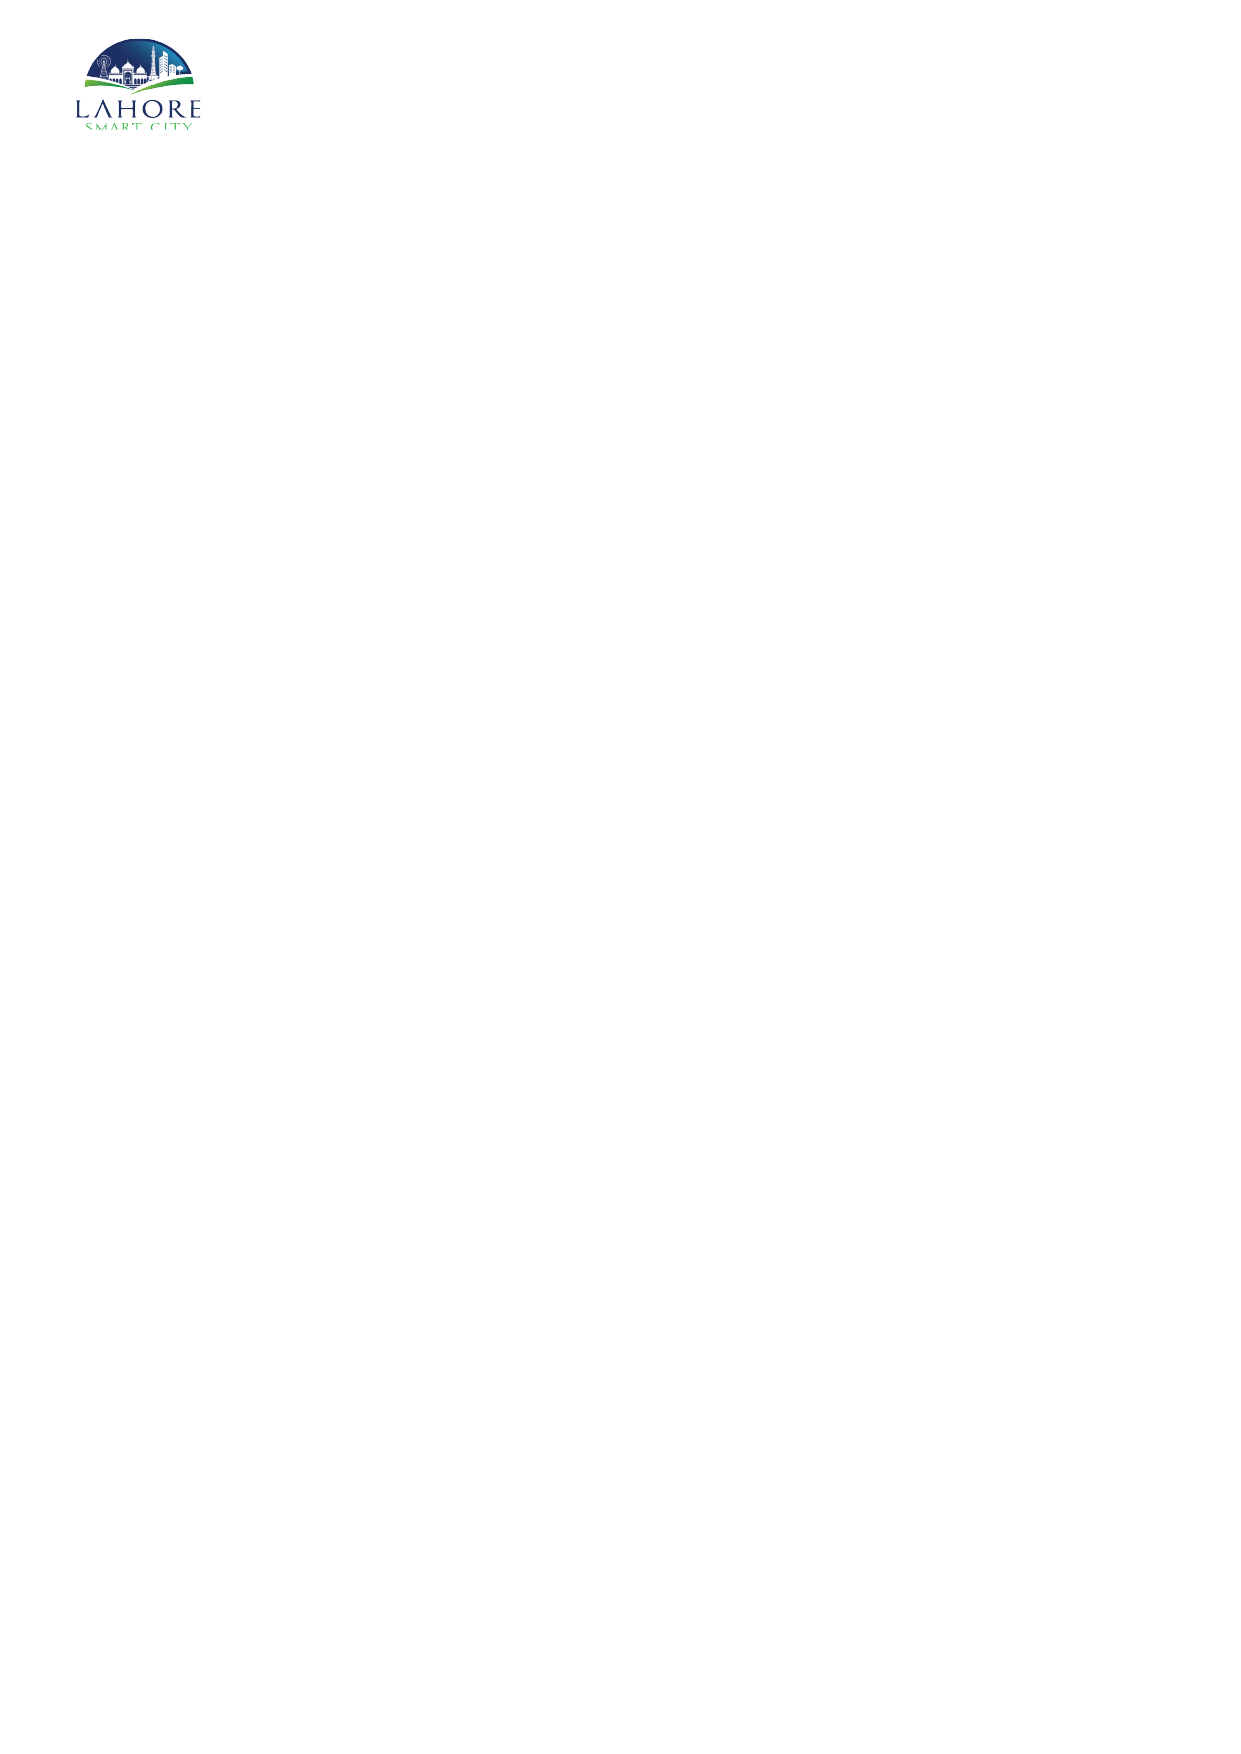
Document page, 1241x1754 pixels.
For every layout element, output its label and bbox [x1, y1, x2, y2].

picture [75, 38, 201, 130]
